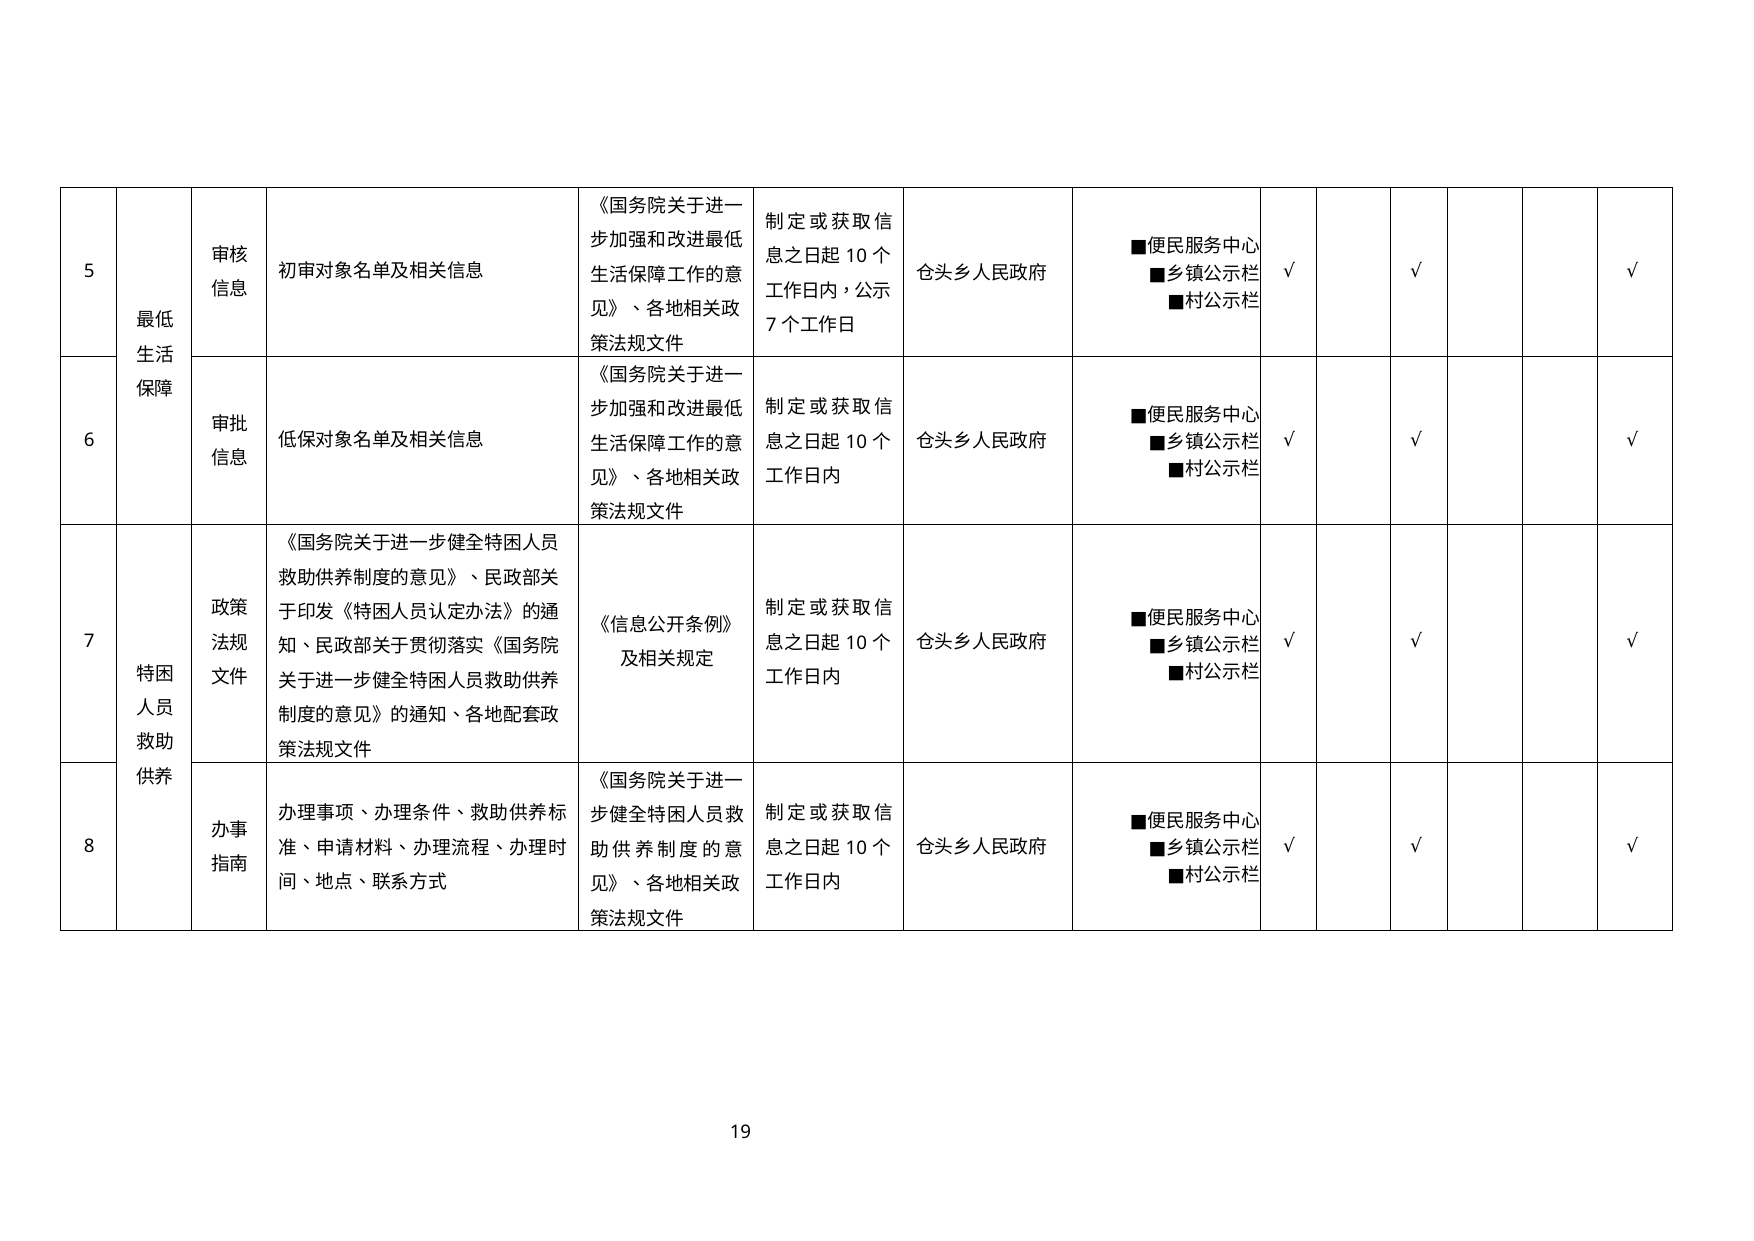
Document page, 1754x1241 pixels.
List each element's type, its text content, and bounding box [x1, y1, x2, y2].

table_cell √ [1598, 525, 1672, 762]
table_cell 审批信息 [192, 357, 266, 524]
table_header 初审对象名单及相关信息 [267, 188, 578, 356]
table_header 制定或获取信息之日起 10 个工作日内，公示 7 个工作日 [754, 188, 903, 356]
table_cell 《国务院关于进一步健全特困人员救助供养制度的意见》、民政部关于印发《特困人员认定办法》的通知、民政部关于贯彻落实《国务院关于进一步健全特困人员救助供养制度的意见》的通知、各地配套政 策法规文件 [267, 525, 578, 762]
table_header [1317, 188, 1390, 356]
table_header √ [1261, 188, 1316, 356]
table_cell 《国务院关于进一步健全特困人员救助供养制度的意见》、各地相关政 策法规文件 [579, 763, 753, 930]
table_header 5 [61, 188, 116, 356]
table_cell [1317, 763, 1390, 930]
table_cell [1523, 763, 1597, 930]
table_cell 制定或获取信息之日起 10 个工作日内 [754, 357, 903, 524]
table_cell ■便民服务中心 ■乡镇公示栏 ■村公示栏 [1073, 357, 1260, 524]
table_cell 《国务院关于进一步加强和改进最低生活保障工作的意见》、各地相关政 策法规文件 [579, 357, 753, 524]
table_header √ [1598, 188, 1672, 356]
table_cell 8 [61, 763, 116, 930]
table_cell 特困人员救助供养 [117, 525, 191, 930]
table_cell √ [1391, 525, 1447, 762]
table_cell 仓头乡人民政府 [904, 525, 1072, 762]
table_cell √ [1261, 763, 1316, 930]
table_cell √ [1598, 763, 1672, 930]
table_cell ■便民服务中心 ■乡镇公示栏 ■村公示栏 [1073, 525, 1260, 762]
table_cell 办理事项、办理条件、救助供养标准、申请材料、办理流程、办理时间、地点、联系方式 [267, 763, 578, 930]
table_header 审核信息 [192, 188, 266, 356]
table_cell [1448, 525, 1522, 762]
table_cell [1448, 763, 1522, 930]
table_cell [1448, 357, 1522, 524]
table_cell [1317, 357, 1390, 524]
table_cell 6 [61, 357, 116, 524]
table_header √ [1391, 188, 1447, 356]
table_cell 仓头乡人民政府 [904, 357, 1072, 524]
table_header 《国务院关于进一步加强和改进最低生活保障工作的意见》、各地相关政 策法规文件 [579, 188, 753, 356]
table_header ■便民服务中心 ■乡镇公示栏 ■村公示栏 [1073, 188, 1260, 356]
table_cell ■便民服务中心 ■乡镇公示栏 ■村公示栏 [1073, 763, 1260, 930]
table_cell [1523, 357, 1597, 524]
table_cell √ [1261, 525, 1316, 762]
table_cell 制定或获取信息之日起 10 个工作日内 [754, 525, 903, 762]
table_header [1523, 188, 1597, 356]
table_header 仓头乡人民政府 [904, 188, 1072, 356]
table_cell 低保对象名单及相关信息 [267, 357, 578, 524]
table_header 最低生活保障 [117, 188, 191, 524]
table_cell √ [1598, 357, 1672, 524]
table_cell 7 [61, 525, 116, 762]
table_cell 《信息公开条例》及相关规定 [579, 525, 753, 762]
table_cell √ [1261, 357, 1316, 524]
table_cell [1523, 525, 1597, 762]
table_header [1448, 188, 1522, 356]
table_cell √ [1391, 763, 1447, 930]
table_cell 办事指南 [192, 763, 266, 930]
table_cell 制定或获取信息之日起 10 个工作日内 [754, 763, 903, 930]
table_cell √ [1391, 357, 1447, 524]
table_cell [1317, 525, 1390, 762]
table_cell 仓头乡人民政府 [904, 763, 1072, 930]
table_cell 政策法规文件 [192, 525, 266, 762]
